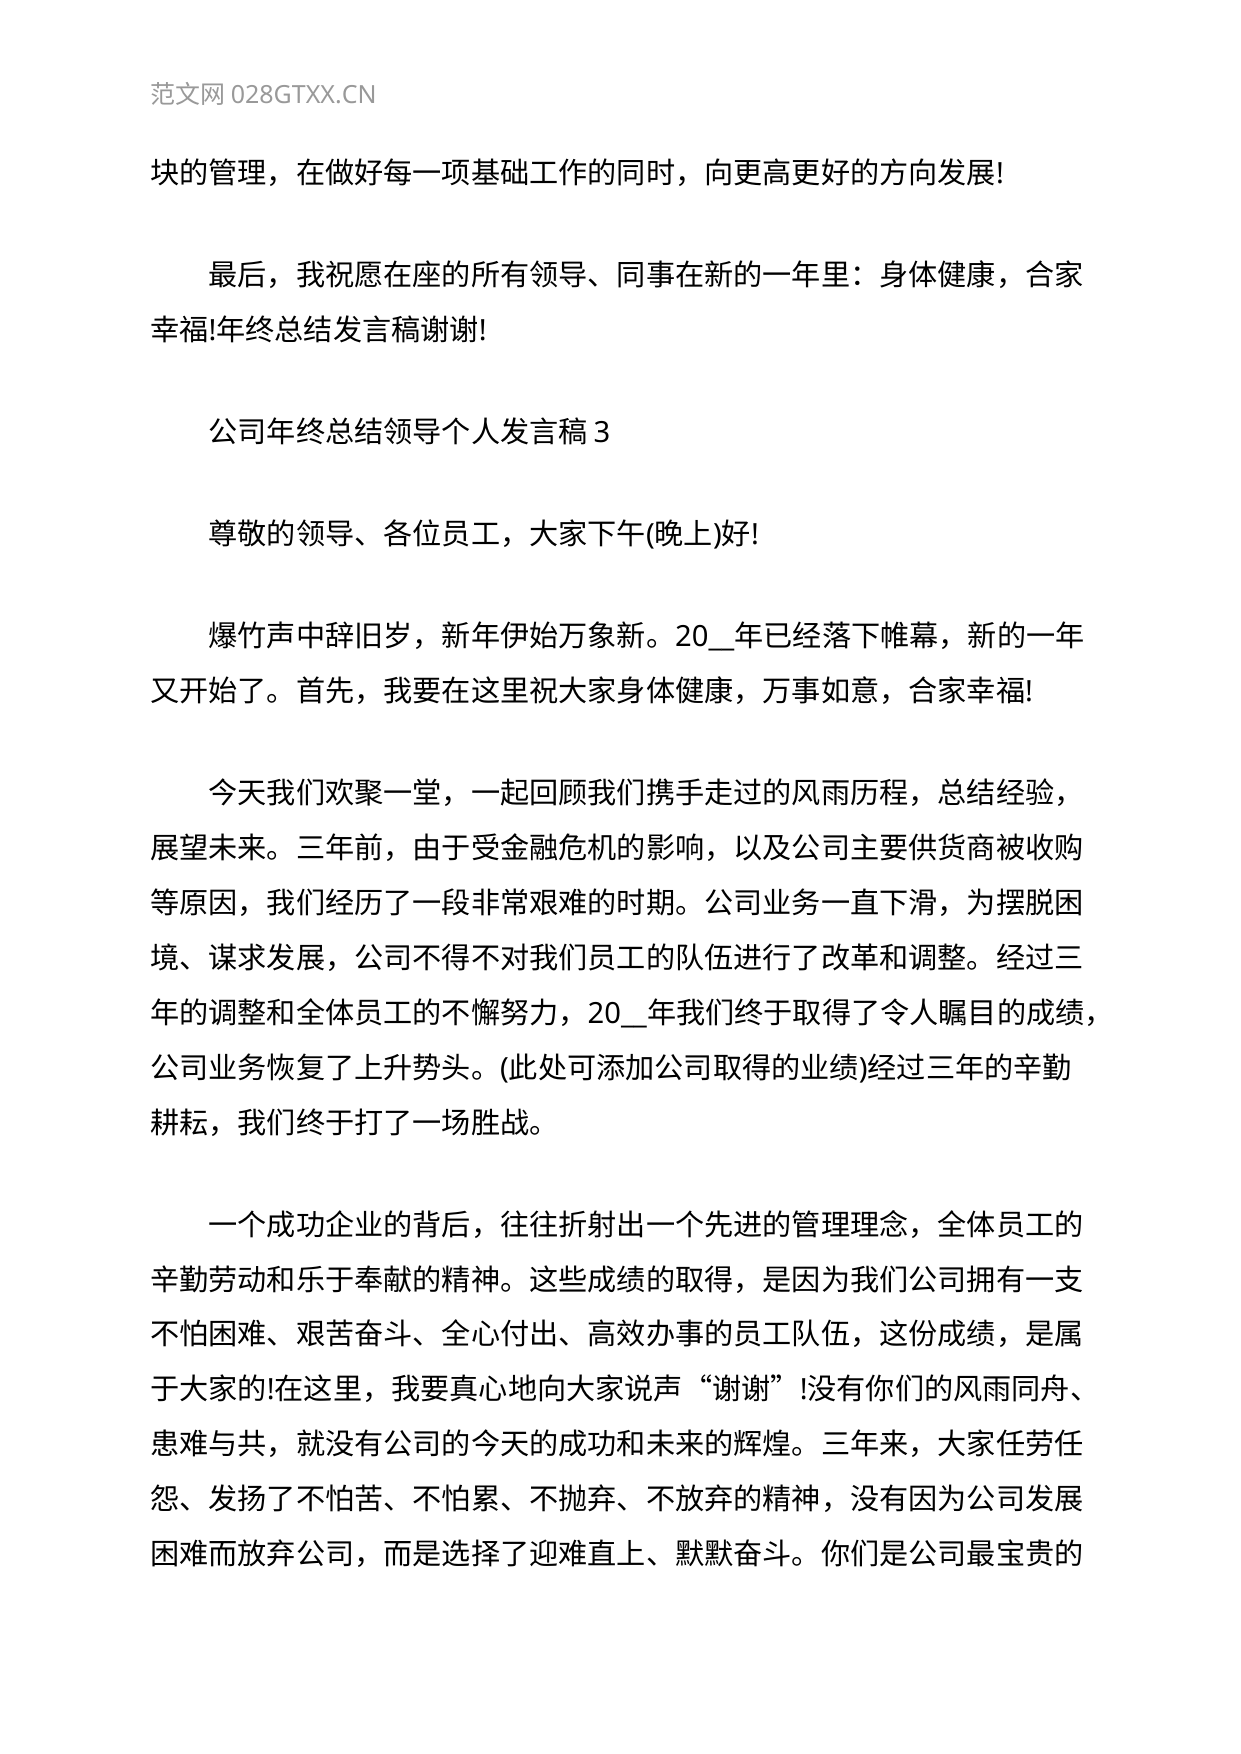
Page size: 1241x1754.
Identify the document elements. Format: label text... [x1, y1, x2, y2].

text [150, 150, 1090, 192]
text 爆竹声中辞旧岁，新年伊始万象新。20__年已经落下帷幕，新的一年又开始了。首先，我要在这里祝大家身体健康，万事如意，合家幸福! [150, 613, 1090, 710]
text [150, 1201, 1090, 1573]
text 最后，我祝愿在座的所有领导、同事在新的一年里：身体健康，合家幸福!年终总结发言稿谢谢! [150, 252, 1090, 349]
text 尊敬的领导、各位员工，大家下午(晚上)好! [150, 511, 1090, 553]
text 今天我们欢聚一堂，一起回顾我们携手走过的风雨历程，总结经验，展望未来。三年前，由于受金融危机的影响，以及公司主要供货商被收购等原因，我们经历了一段非常艰难的时期。公司业务一直下滑，为摆脱困境、谋求发展，公司不得不对我们员工的队伍进行了改革和调整。经过三年的调整和全体员工的不懈努力，20__年我们终于取得了令人瞩目的成绩，公司业务恢复了上升势头。(此处可添加公司取得的业绩)经过三年的辛勤耕耘，我们终于打了一场胜战。 [150, 770, 1090, 1142]
text 公司年终总结领导个人发言稿3 [150, 409, 1090, 451]
